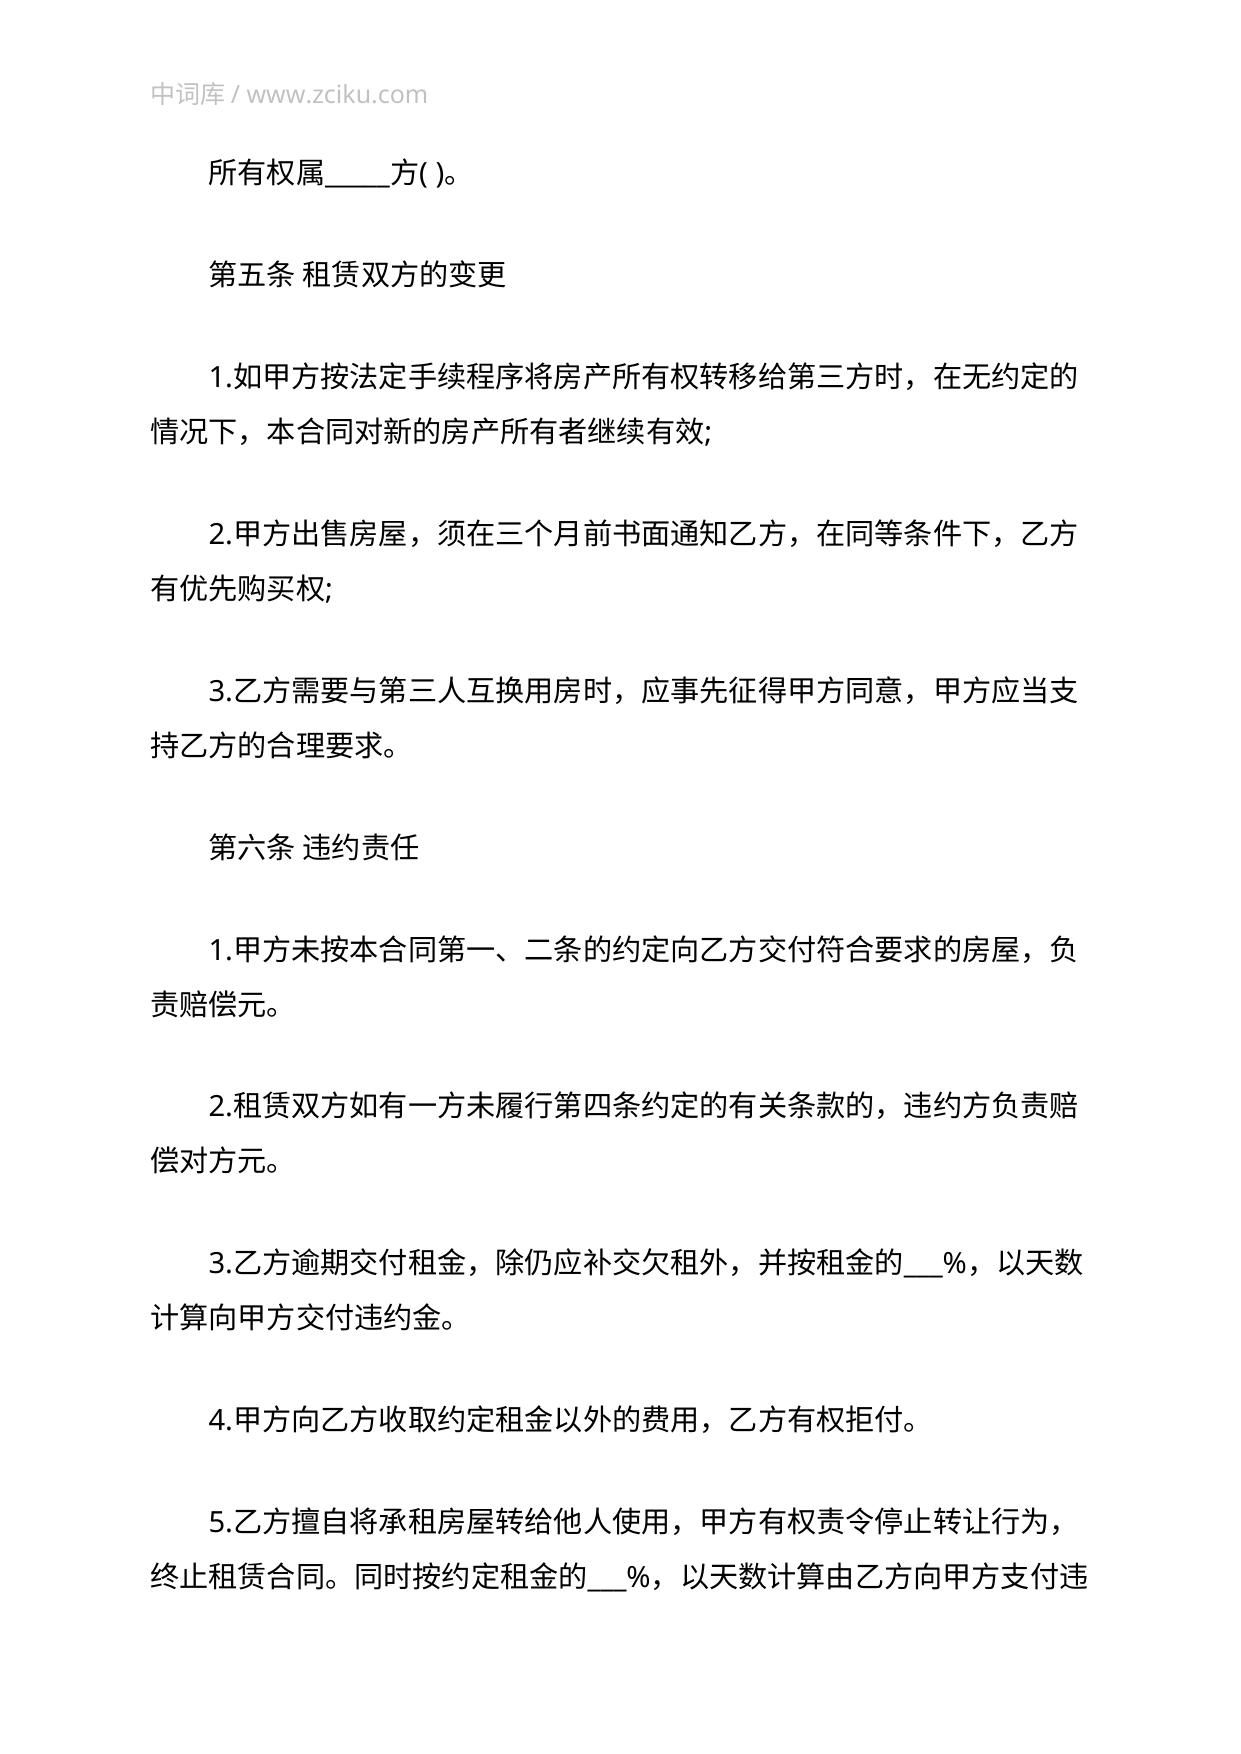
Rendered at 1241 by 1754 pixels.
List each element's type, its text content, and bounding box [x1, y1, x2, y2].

text 1.如甲方按法定手续程序将房产所有权转移给第三方时，在无约定的情况下，本合同对新的房产所有者继续有效; [150, 354, 1090, 451]
text 1.甲方未按本合同第一、二条的约定向乙方交付符合要求的房屋，负责赔偿元。 [150, 926, 1090, 1023]
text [150, 1498, 1090, 1596]
text 2.甲方出售房屋，须在三个月前书面通知乙方，在同等条件下，乙方有优先购买权; [150, 511, 1090, 608]
text 3.乙方需要与第三人互换用房时，应事先征得甲方同意，甲方应当支持乙方的合理要求。 [150, 668, 1090, 765]
text 所有权属_____方( )。 [150, 150, 1090, 192]
text 第五条 租赁双方的变更 [150, 252, 1090, 294]
text 4.甲方向乙方收取约定租金以外的费用，乙方有权拒付。 [150, 1397, 1090, 1439]
text 第六条 违约责任 [150, 824, 1090, 867]
text 3.乙方逾期交付租金，除仍应补交欠租外，并按租金的___%，以天数计算向甲方交付违约金。 [150, 1240, 1090, 1337]
text 2.租赁双方如有一方未履行第四条约定的有关条款的，违约方负责赔偿对方元。 [150, 1083, 1090, 1180]
